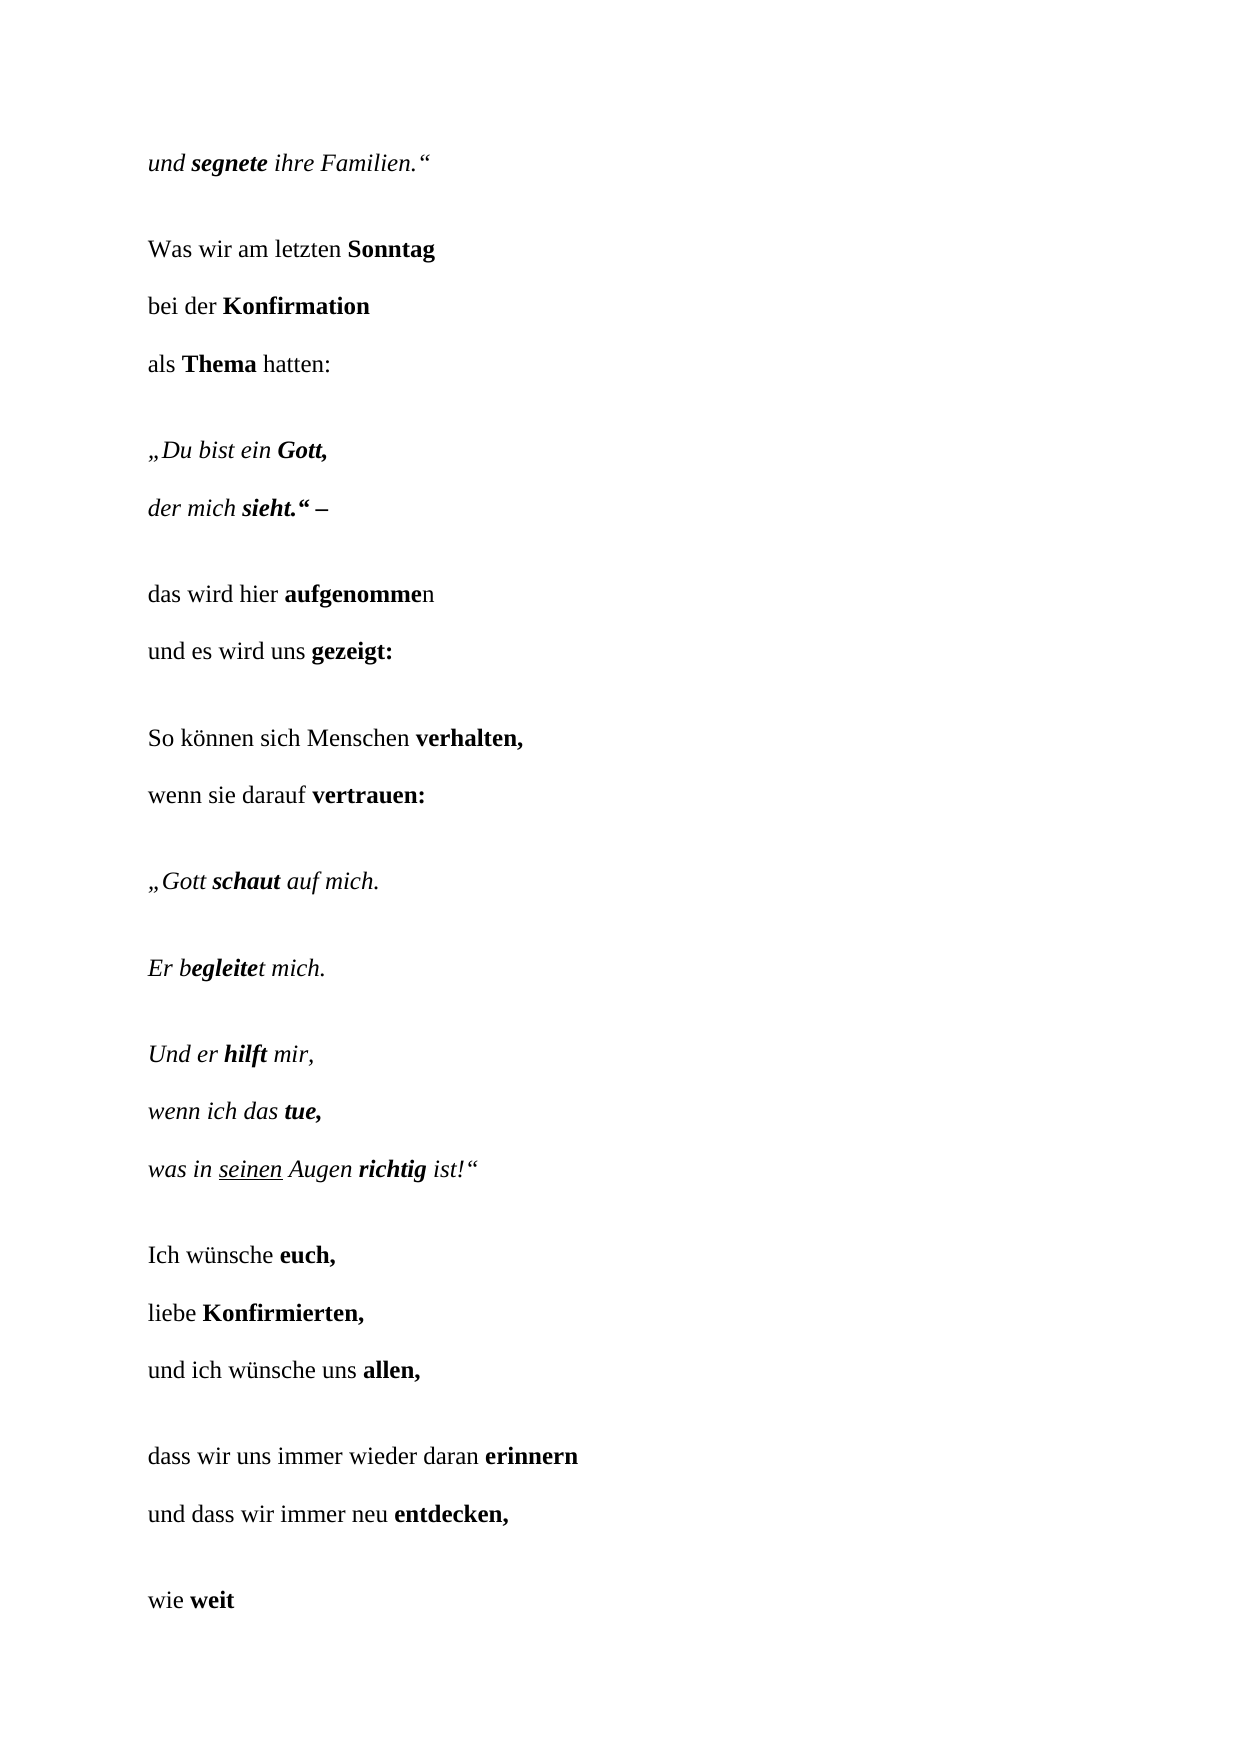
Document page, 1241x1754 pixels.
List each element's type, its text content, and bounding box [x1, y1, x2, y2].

text der mich sieht.“ – [148, 493, 1093, 521]
text und ich wünsche uns allen, [148, 1355, 1093, 1384]
text wie weit [148, 1585, 1093, 1614]
text wenn sie darauf vertrauen: [148, 780, 1093, 809]
text Ich wünsche euch, [148, 1240, 1093, 1269]
text Er begleitet mich. [148, 953, 1093, 981]
text „Gott schaut auf mich. [148, 866, 1093, 895]
text Was wir am letzten Sonntag [148, 234, 1093, 263]
text was in seinen Augen richtig ist!“ [148, 1154, 1093, 1183]
text Und er hilft mir, [148, 1039, 1093, 1068]
text und es wird uns gezeigt: [148, 636, 1093, 665]
text wenn ich das tue, [148, 1096, 1093, 1125]
text und segnete ihre Familien.“ [148, 148, 1093, 176]
text So können sich Menschen verhalten, [148, 723, 1093, 751]
text und dass wir immer neu entdecken, [148, 1499, 1093, 1528]
text das wird hier aufgenommen [148, 579, 1093, 608]
text als Thema hatten: [148, 349, 1093, 378]
text bei der Konfirmation [148, 291, 1093, 320]
text dass wir uns immer wieder daran erinnern [148, 1441, 1093, 1470]
text „Du bist ein Gott, [148, 435, 1093, 464]
text liebe Konfirmierten, [148, 1298, 1093, 1326]
